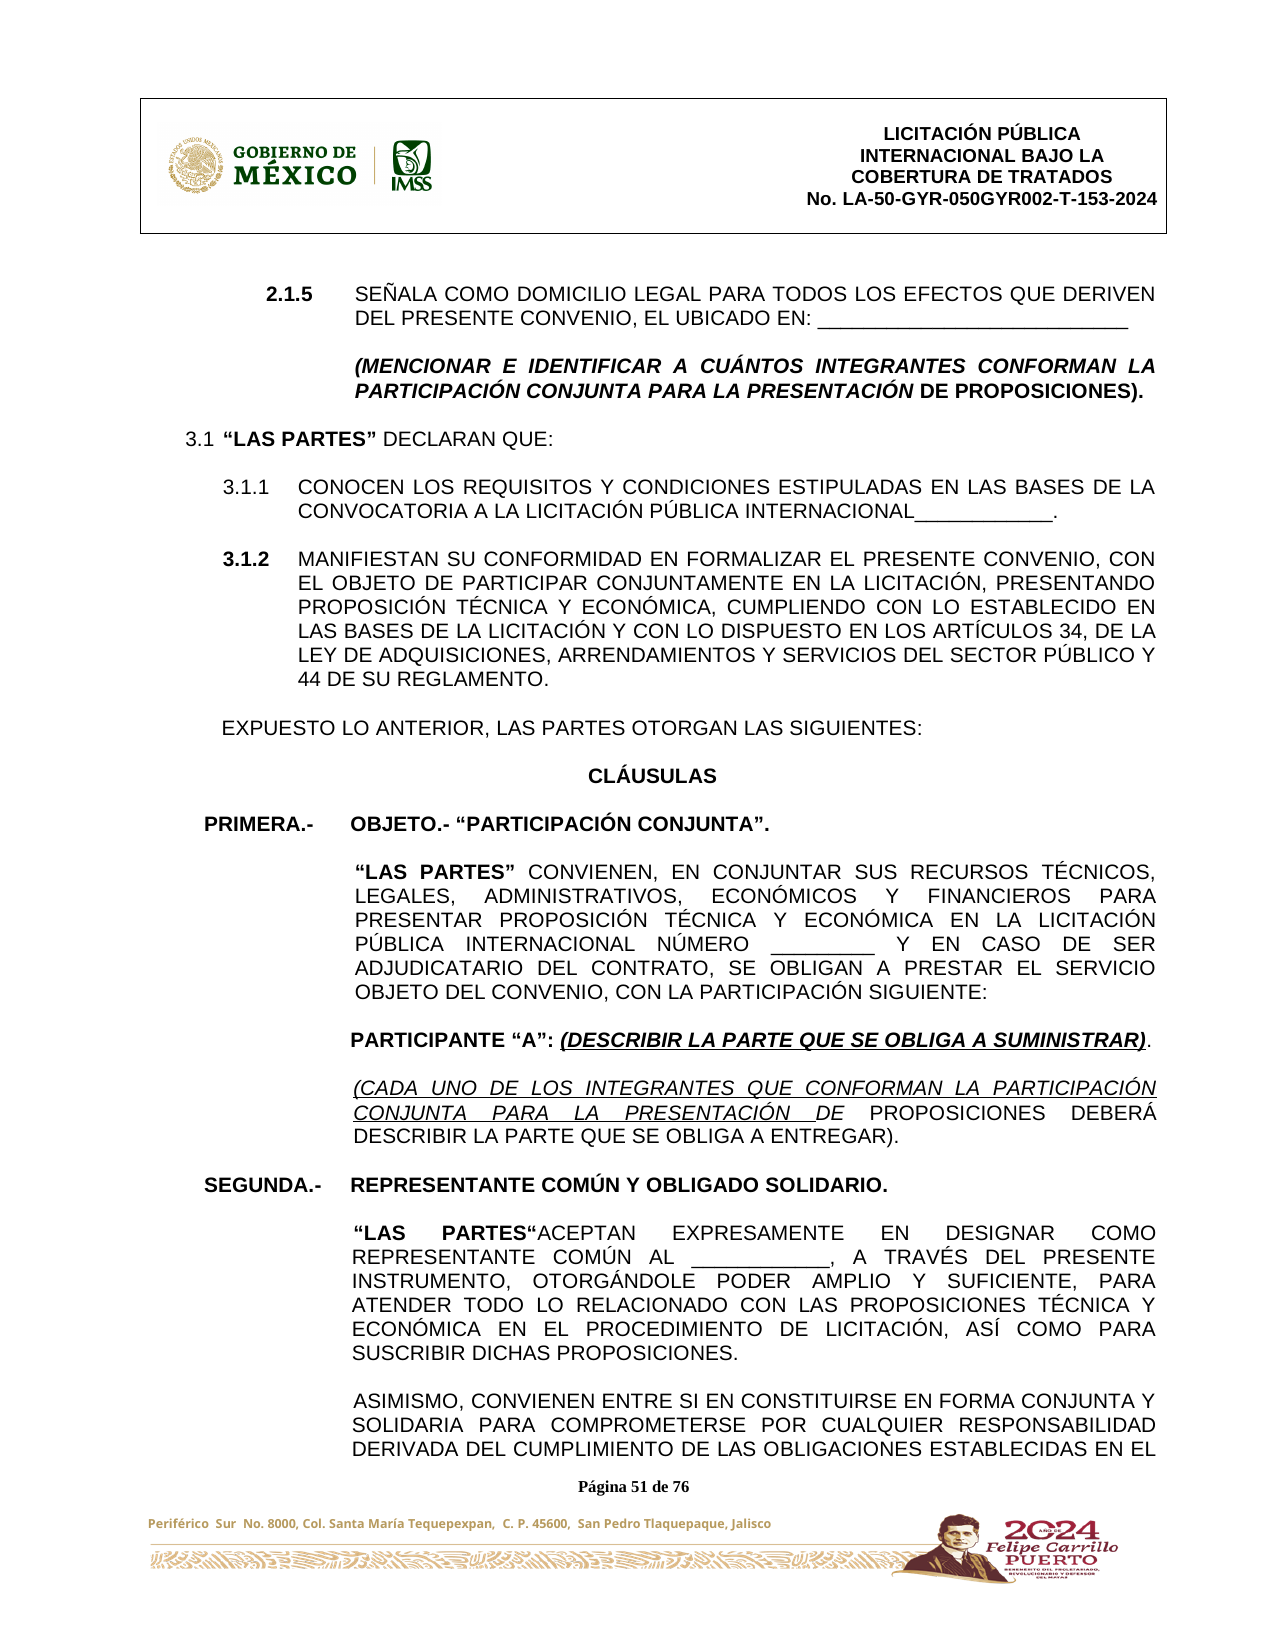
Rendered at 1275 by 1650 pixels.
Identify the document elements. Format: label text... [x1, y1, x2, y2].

text (CADA UNO DE LOS INTEGRANTES QUE CONFORMAN LA PARTICIPACIÓN CONJUNTA PARA LA PRESENTACIÓN DE PROPOSICIONES DEBERÁ DESCRIBIR LA PARTE QUE SE OBLIGA A ENTREGAR). [353, 1076, 1157, 1097]
text “LAS PARTES” CONVIENEN, EN CONJUNTAR SUS RECURSOS TÉCNICOS, LEGALES, ADMINISTRATIVOS, ECONÓMICOS Y FINANCIEROS PARA PRESENTAR PROPOSICIÓN TÉCNICA Y ECONÓMICA EN LA LICITACIÓN PÚBLICA INTERNACIONAL NÚMERO _________ Y EN CASO DE SER ADJUDICATARIO DEL CONTRATO, SE OBLIGAN A PRESTAR EL SERVICIO OBJETO DEL CONVENIO, CON LA PARTICIPACIÓN SIGUIENTE: [354, 860, 1157, 1004]
text “LAS PARTES“ACEPTAN EXPRESAMENTE EN DESIGNAR COMO REPRESENTANTE COMÚN AL ____________, A TRAVÉS DEL PRESENTE INSTRUMENTO, OTORGÁNDOLE PODER AMPLIO Y SUFICIENTE, PARA ATENDER TODO LO RELACIONADO CON LAS PROPOSICIONES TÉCNICA Y ECONÓMICA EN EL PROCEDIMIENTO DE LICITACIÓN, ASÍ COMO PARA SUSCRIBIR DICHAS PROPOSICIONES. [352, 1221, 1157, 1365]
text CLÁUSULAS [148, 763, 1157, 788]
text (CADA UNO DE LOS INTEGRANTES QUE CONFORMAN LA PARTICIPACIÓN CONJUNTA PARA LA PRESENTACIÓN DE PROPOSICIONES DEBERÁ DESCRIBIR LA PARTE QUE SE OBLIGA A ENTREGAR). [353, 1098, 1157, 1148]
text 3.1.2 MANIFIESTAN SU CONFORMIDAD EN FORMALIZAR EL PRESENTE CONVENIO, CON EL OBJETO DE PARTICIPAR CONJUNTAMENTE EN LA LICITACIÓN, PRESENTANDO PROPOSICIÓN TÉCNICA Y ECONÓMICA, CUMPLIENDO CON LO ESTABLECIDO EN LAS BASES DE LA LICITACIÓN Y CON LO DISPUESTO EN LOS ARTÍCULOS 34, DE LA LEY DE ADQUISICIONES, ARRENDAMIENTOS Y SERVICIOS DEL SECTOR PÚBLICO Y 44 DE SU REGLAMENTO. [223, 547, 1157, 691]
text PRIMERA.- OBJETO.- “PARTICIPACIÓN CONJUNTA”. [204, 812, 1157, 836]
text SEGUNDA.- REPRESENTANTE COMÚN Y OBLIGADO SOLIDARIO. [204, 1173, 1157, 1197]
text PARTICIPANTE “A”: (DESCRIBIR LA PARTE QUE SE OBLIGA A SUMINISTRAR). [350, 1028, 1157, 1052]
picture [39, 1467, 1229, 1620]
text (MENCIONAR E IDENTIFICAR A CUÁNTOS INTEGRANTES CONFORMAN LA PARTICIPACIÓN CONJUNTA PARA LA PRESENTACIÓN DE PROPOSICIONES). [354, 354, 1157, 403]
text 2.1.5 SEÑALA COMO DOMICILIO LEGAL PARA TODOS LOS EFECTOS QUE DERIVEN DEL PRESENTE CONVENIO, EL UBICADO EN: ___________________________ [266, 282, 1157, 330]
list CONOCEN LOS REQUISITOS Y CONDICIONES ESTIPULADAS EN LAS BASES DE LA CONVOCATORIA A LA LICITACIÓN PÚBLICA INTERNACIONAL____________. [223, 475, 1157, 523]
text EXPUESTO LO ANTERIOR, LAS PARTES OTORGAN LAS SIGUIENTES: [221, 715, 1157, 739]
picture [157, 122, 442, 206]
list “LAS PARTES” DECLARAN QUE: [185, 427, 1157, 451]
